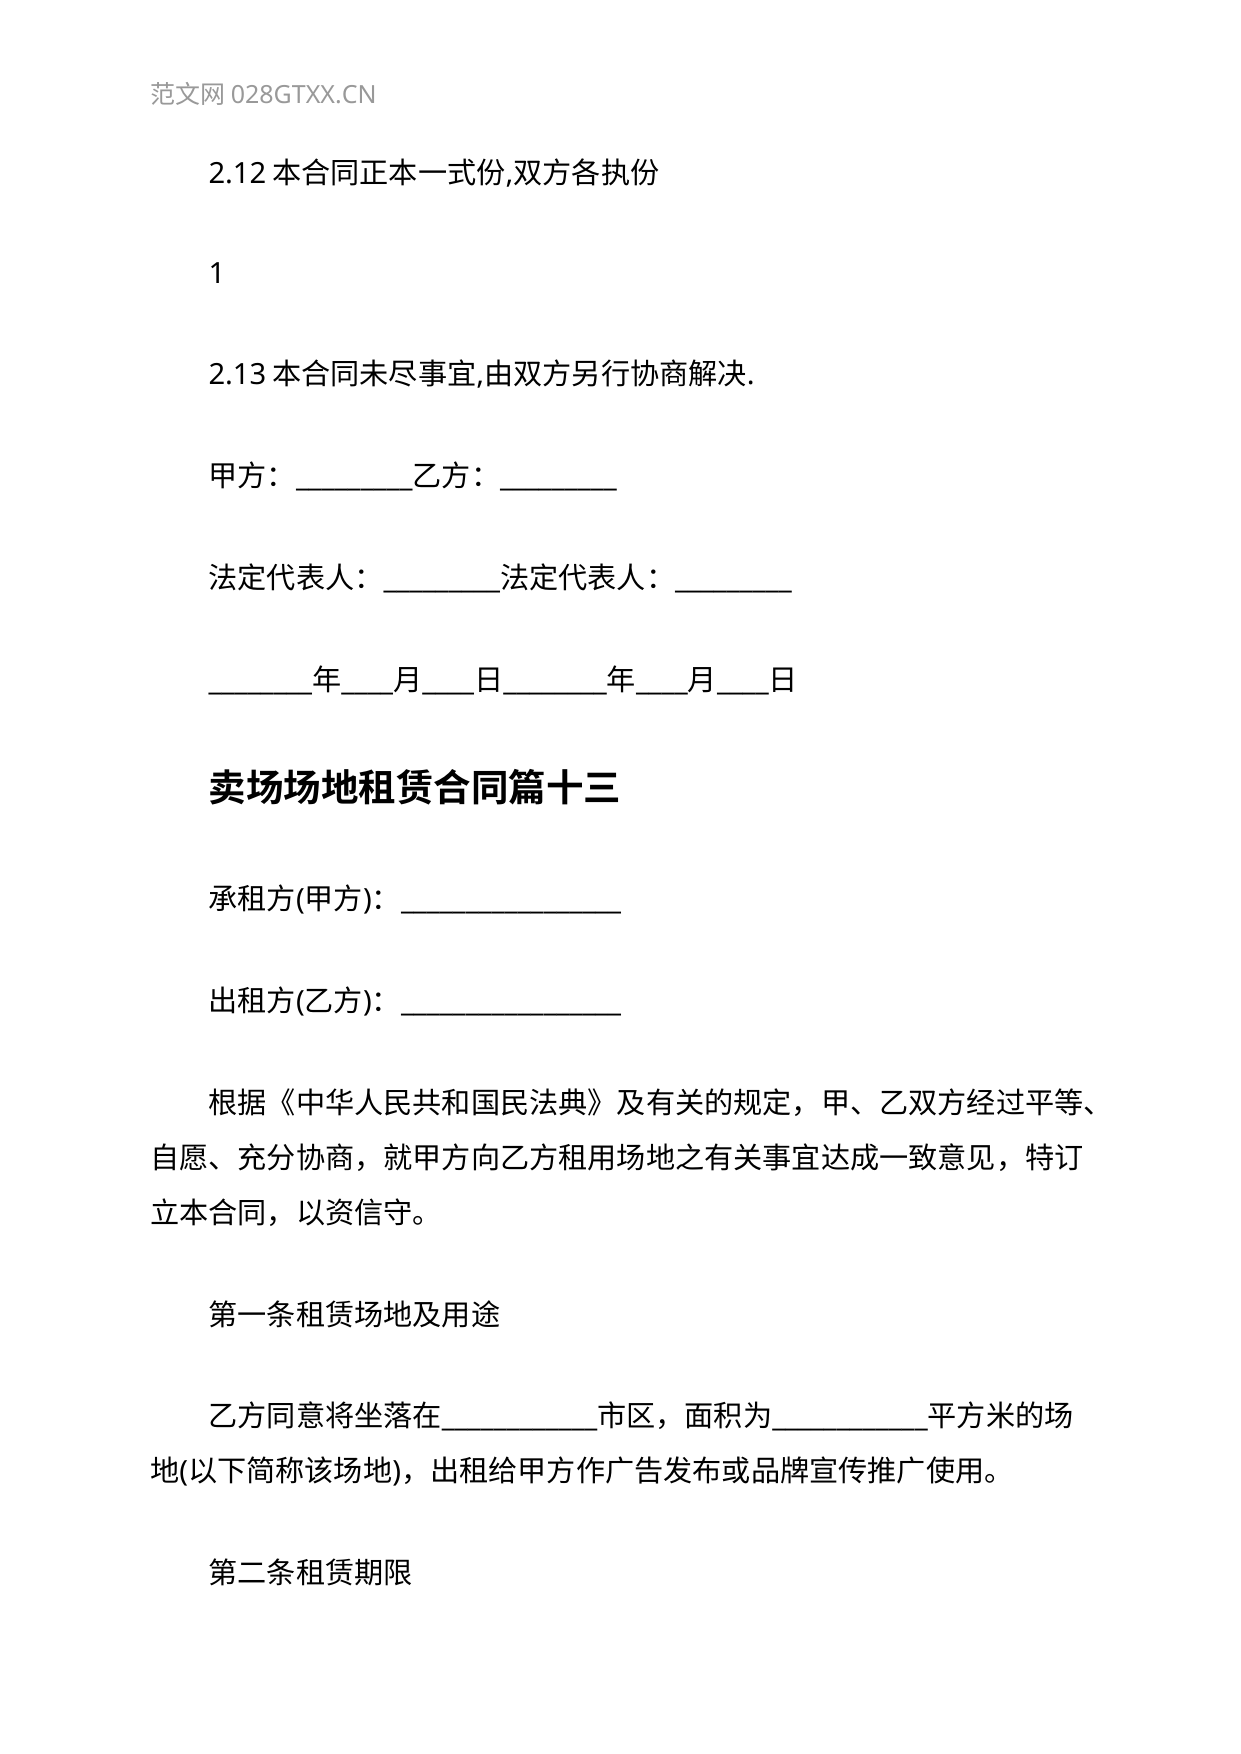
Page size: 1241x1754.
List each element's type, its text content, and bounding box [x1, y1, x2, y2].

text 1 [150, 252, 1090, 292]
text 甲方：_________乙方：_________ [150, 452, 1090, 495]
text 乙方同意将坐落在____________市区，面积为____________平方米的场地(以下简称该场地)，出租给甲方作广告发布或品牌宣传推广使用。 [150, 1393, 1090, 1490]
text 出租方(乙方)：_________________ [150, 978, 1090, 1020]
text 承租方(甲方)：_________________ [150, 876, 1090, 918]
text 法定代表人：_________法定代表人：_________ [150, 554, 1090, 597]
text 第一条租赁场地及用途 [150, 1291, 1090, 1333]
text 第二条租赁期限 [150, 1550, 1090, 1592]
text 根据《中华人民共和国民法典》及有关的规定，甲、乙双方经过平等、自愿、充分协商，就甲方向乙方租用场地之有关事宜达成一致意见，特订立本合同，以资信守。 [150, 1080, 1090, 1232]
text 2.13本合同未尽事宜,由双方另行协商解决. [150, 350, 1090, 393]
text 2.12本合同正本一式份,双方各执份 [150, 150, 1090, 192]
text ________年____月____日________年____月____日 [150, 656, 1090, 699]
text 卖场场地租赁合同篇十三 [150, 758, 1090, 813]
